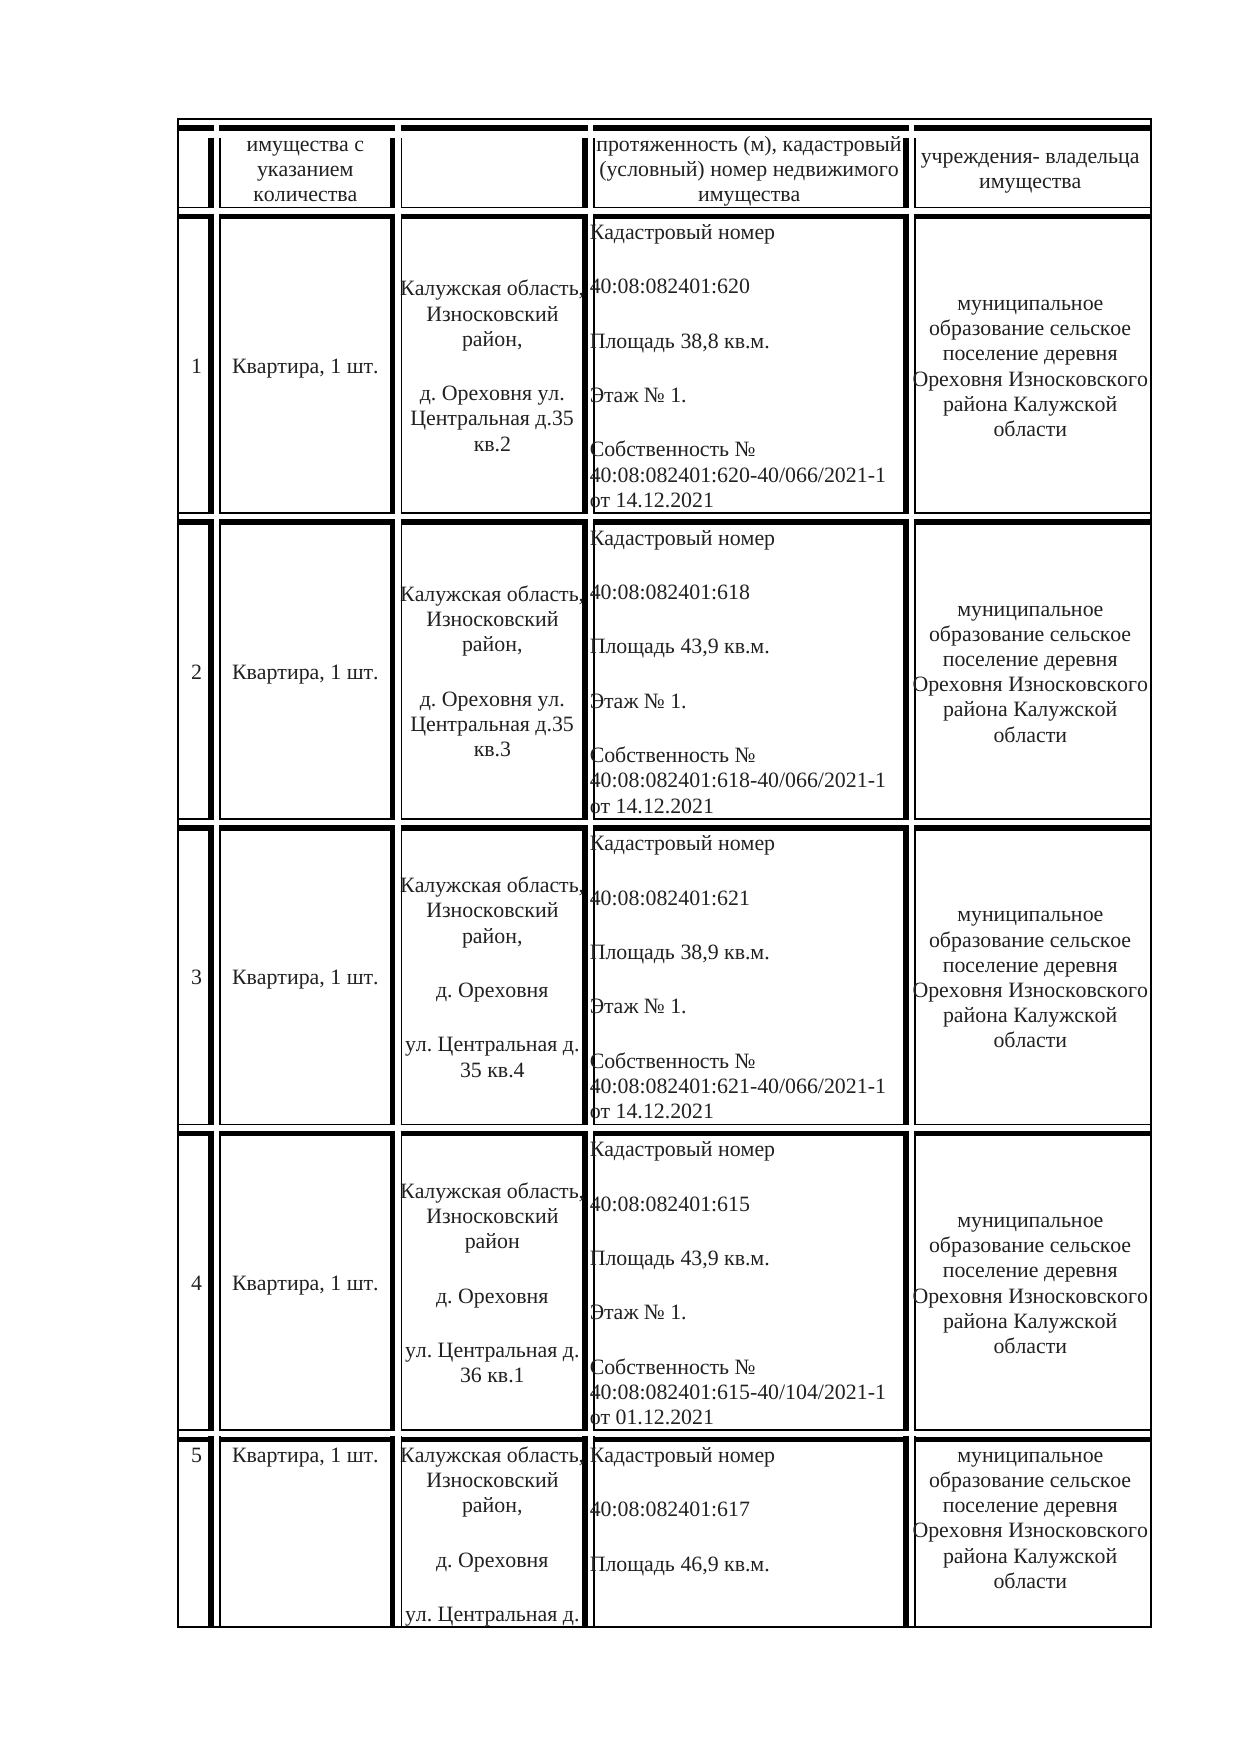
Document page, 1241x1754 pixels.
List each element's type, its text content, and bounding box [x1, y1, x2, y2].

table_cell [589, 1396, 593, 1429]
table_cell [396, 1429, 588, 1626]
table_cell муниципальное образование сельское поселение деревня Ореховня Износковского района Калужской области [910, 818, 1150, 1123]
table_cell Квартира, 1 шт. [214, 1124, 396, 1429]
table_cell Квартира, 1 шт. [214, 206, 396, 512]
table_cell 1 [179, 219, 208, 512]
table_cell 3 [179, 831, 208, 1123]
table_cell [214, 120, 396, 206]
table_cell Кадастровый номер 40:08:082401:620 Площадь 38,8 кв.м. Этаж № 1. Собственность № 40:08:082401:620-40/066/2021-1 от 14.12.2021 [595, 219, 903, 512]
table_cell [589, 120, 909, 206]
table_cell Калужская область, Износковский район, д. Ореховня ул. Центральная д.35 кв.2 [396, 206, 588, 512]
table_cell Кадастровый номер 40:08:082401:621 Площадь 38,9 кв.м. Этаж № 1. Собственность № 40:08:082401:621-40/066/2021-1 от 14.12.2021 [589, 818, 909, 900]
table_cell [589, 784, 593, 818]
table_cell Кадастровый номер 40:08:082401:618 Площадь 43,9 кв.м. Этаж № 1. Собственность № 40:08:082401:618-40/066/2021-1 от 14.12.2021 [595, 525, 903, 818]
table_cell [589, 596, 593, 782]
table_cell 4 [179, 1136, 208, 1429]
table_cell 5 [179, 1442, 208, 1626]
table_cell муниципальное образование сельское поселение деревня Ореховня Износковского района Калужской области [910, 512, 1150, 818]
table_cell Кадастровый номер 40:08:082401:615 Площадь 43,9 кв.м. Этаж № 1. Собственность № 40:08:082401:615-40/104/2021-1 от 01.12.2021 [595, 1136, 903, 1429]
table_cell 2 [179, 525, 208, 818]
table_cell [589, 1429, 909, 1511]
table_cell Кадастровый номер 40:08:082401:617 Площадь 46,9 кв.м. Этаж № 1. Собственность № 40:08:082401:617-40/066/2021-1 от 13.12.2021 [595, 1442, 903, 1626]
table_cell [910, 1429, 1150, 1626]
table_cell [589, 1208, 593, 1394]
table_cell Кадастровый номер 40:08:082401:618 Площадь 43,9 кв.м. Этаж № 1. Собственность № 40:08:082401:618-40/066/2021-1 от 14.12.2021 [589, 512, 909, 594]
table_cell муниципальное образование сельское поселение деревня Ореховня Износковского района Калужской области [910, 206, 1150, 512]
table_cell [910, 120, 1150, 206]
table_cell муниципальное образование сельское поселение деревня Ореховня Износковского района Калужской области [910, 1124, 1150, 1429]
table_cell Кадастровый номер 40:08:082401:615 Площадь 43,9 кв.м. Этаж № 1. Собственность № 40:08:082401:615-40/104/2021-1 от 01.12.2021 [589, 1124, 909, 1206]
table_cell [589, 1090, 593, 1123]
table_cell Кадастровый номер 40:08:082401:620 Площадь 38,8 кв.м. Этаж № 1. Собственность № 40:08:082401:620-40/066/2021-1 от 14.12.2021 [589, 206, 909, 288]
table_cell Квартира, 1 шт. [214, 818, 396, 1123]
table_cell № п/п [179, 131, 214, 206]
table_cell Калужская область, Износковский район, д. Ореховня ул. Центральная д.35 кв.3 [396, 512, 588, 818]
table_cell Квартира, 1 шт. [214, 1429, 396, 1626]
table_cell Калужская область, Износковский район д. Ореховня ул. Центральная д. 36 кв.1 [396, 1124, 588, 1429]
table_cell Калужская область, Износковский район, д. Ореховня ул. Центральная д. 35 кв.4 [396, 818, 588, 1123]
table_cell Кадастровый номер 40:08:082401:621 Площадь 38,9 кв.м. Этаж № 1. Собственность № 40:08:082401:621-40/066/2021-1 от 14.12.2021 [595, 831, 903, 1123]
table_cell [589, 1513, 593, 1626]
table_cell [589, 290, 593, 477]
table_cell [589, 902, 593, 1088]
table_cell Квартира, 1 шт. [214, 512, 396, 818]
table_cell местонахождение [396, 120, 588, 206]
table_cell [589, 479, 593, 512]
